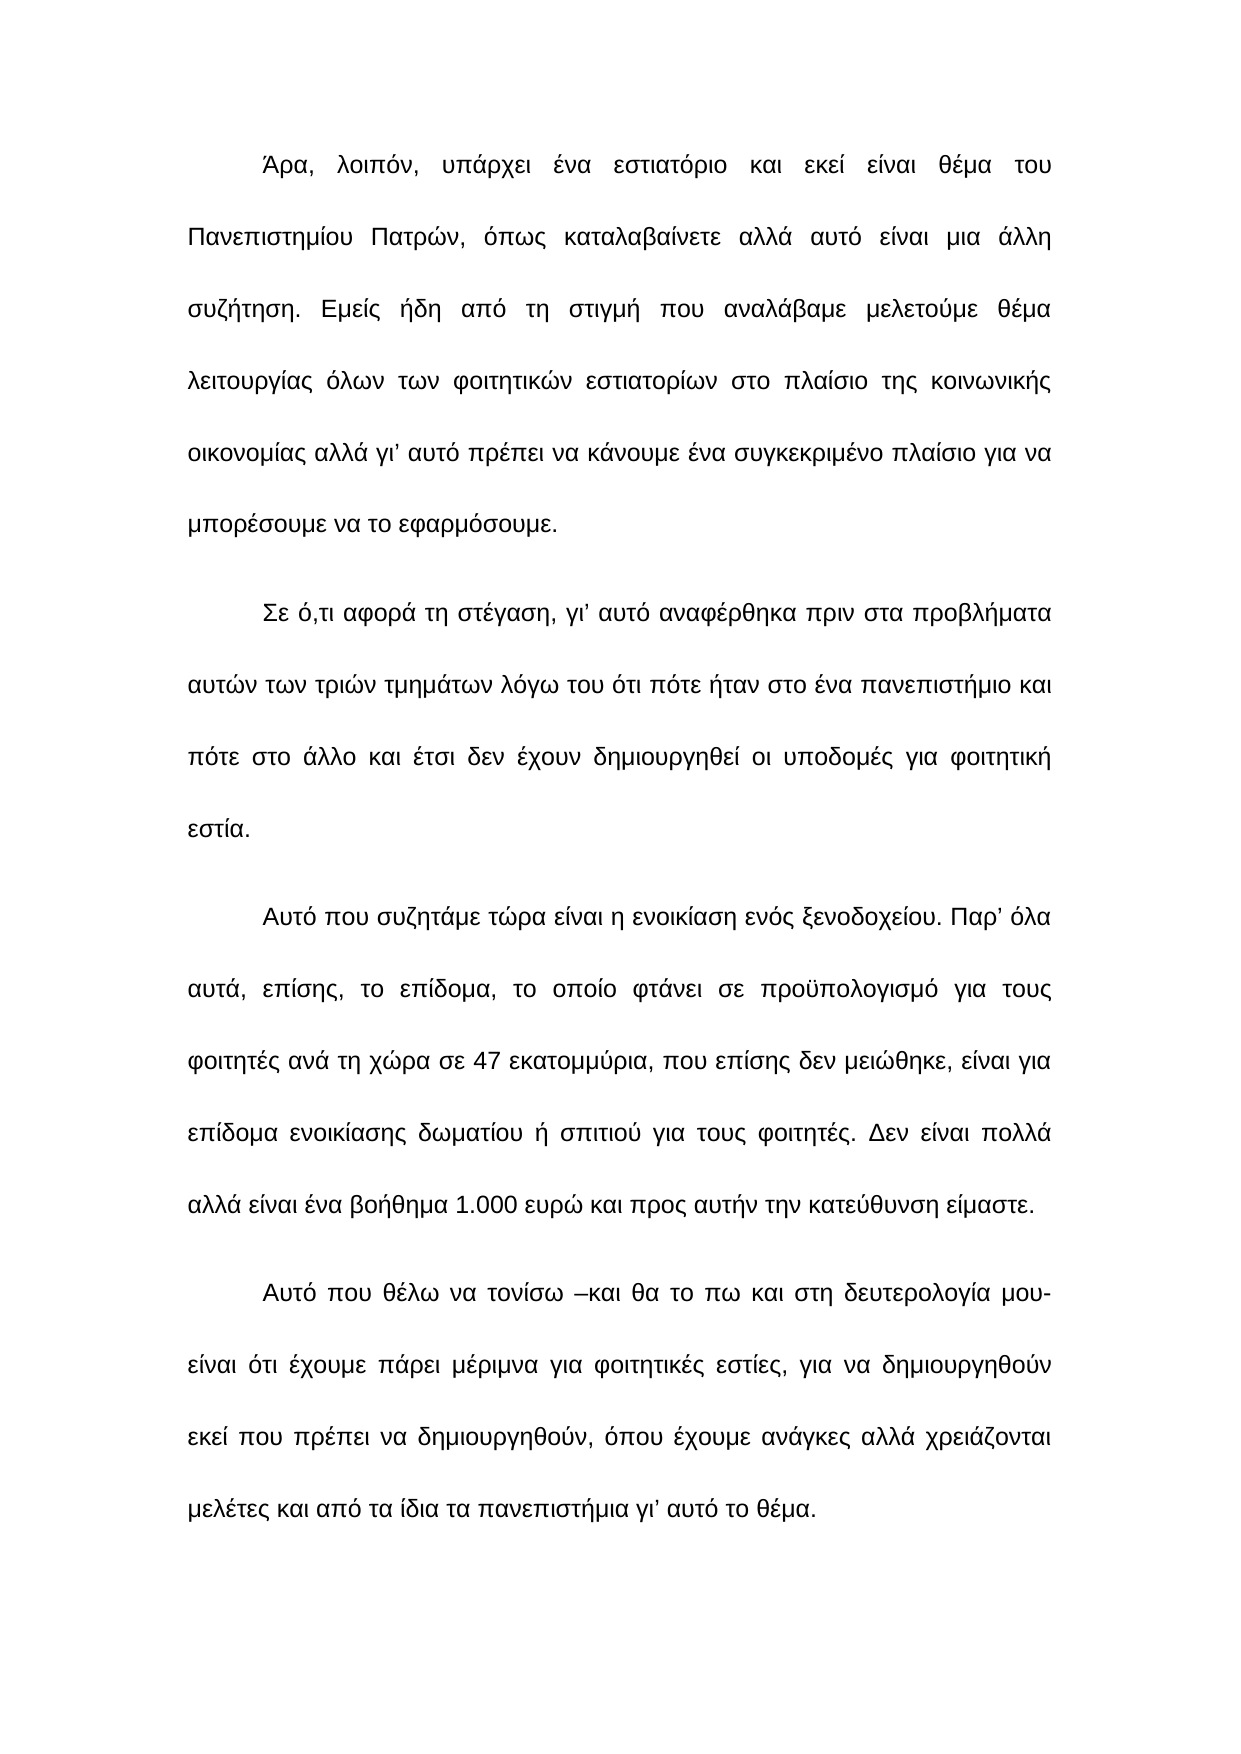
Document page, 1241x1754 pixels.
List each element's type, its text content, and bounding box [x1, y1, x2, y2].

text Αυτό που συζητάμε τώρα είναι η ενοικίαση ενός ξενοδοχείου. Παρ’ όλα αυτά, επίσης, το επίδομα, το οποίο φτάνει σε προϋπολογισμό για τους φοιτητές ανά τη χώρα σε 47 εκατομμύρια, που επίσης δεν μειώθηκε, είναι για επίδομα ενοικίασης δωματίου ή σπιτιού για τους φοιτητές. Δεν είναι πολλά αλλά είναι ένα βοήθημα 1.000 ευρώ και προς αυτήν την κατεύθυνση είμαστε. [187, 902, 1053, 1218]
text Αυτό που θέλω να τονίσω –και θα το πω και στη δευτερολογία μου- είναι ότι έχουμε πάρει μέριμνα για φοιτητικές εστίες, για να δημιουργηθούν εκεί που πρέπει να δημιουργηθούν, όπου έχουμε ανάγκες αλλά χρειάζονται μελέτες και από τα ίδια τα πανεπιστήμια γι’ αυτό το θέμα. [187, 1278, 1053, 1522]
text Σε ό,τι αφορά τη στέγαση, γι’ αυτό αναφέρθηκα πριν στα προβλήματα αυτών των τριών τμημάτων λόγω του ότι πότε ήταν στο ένα πανεπιστήμιο και πότε στο άλλο και έτσι δεν έχουν δημιουργηθεί οι υποδομές για φοιτητική εστία. [187, 598, 1053, 842]
text Άρα, λοιπόν, υπάρχει ένα εστιατόριο και εκεί είναι θέμα του Πανεπιστημίου Πατρών, όπως καταλαβαίνετε αλλά αυτό είναι μια άλλη συζήτηση. Εμείς ήδη από τη στιγμή που αναλάβαμε μελετούμε θέμα λειτουργίας όλων των φοιτητικών εστιατορίων στο πλαίσιο της κοινωνικής οικονομίας αλλά γι’ αυτό πρέπει να κάνουμε ένα συγκεκριμένο πλαίσιο για να μπορέσουμε να το εφαρμόσουμε. [187, 150, 1053, 538]
